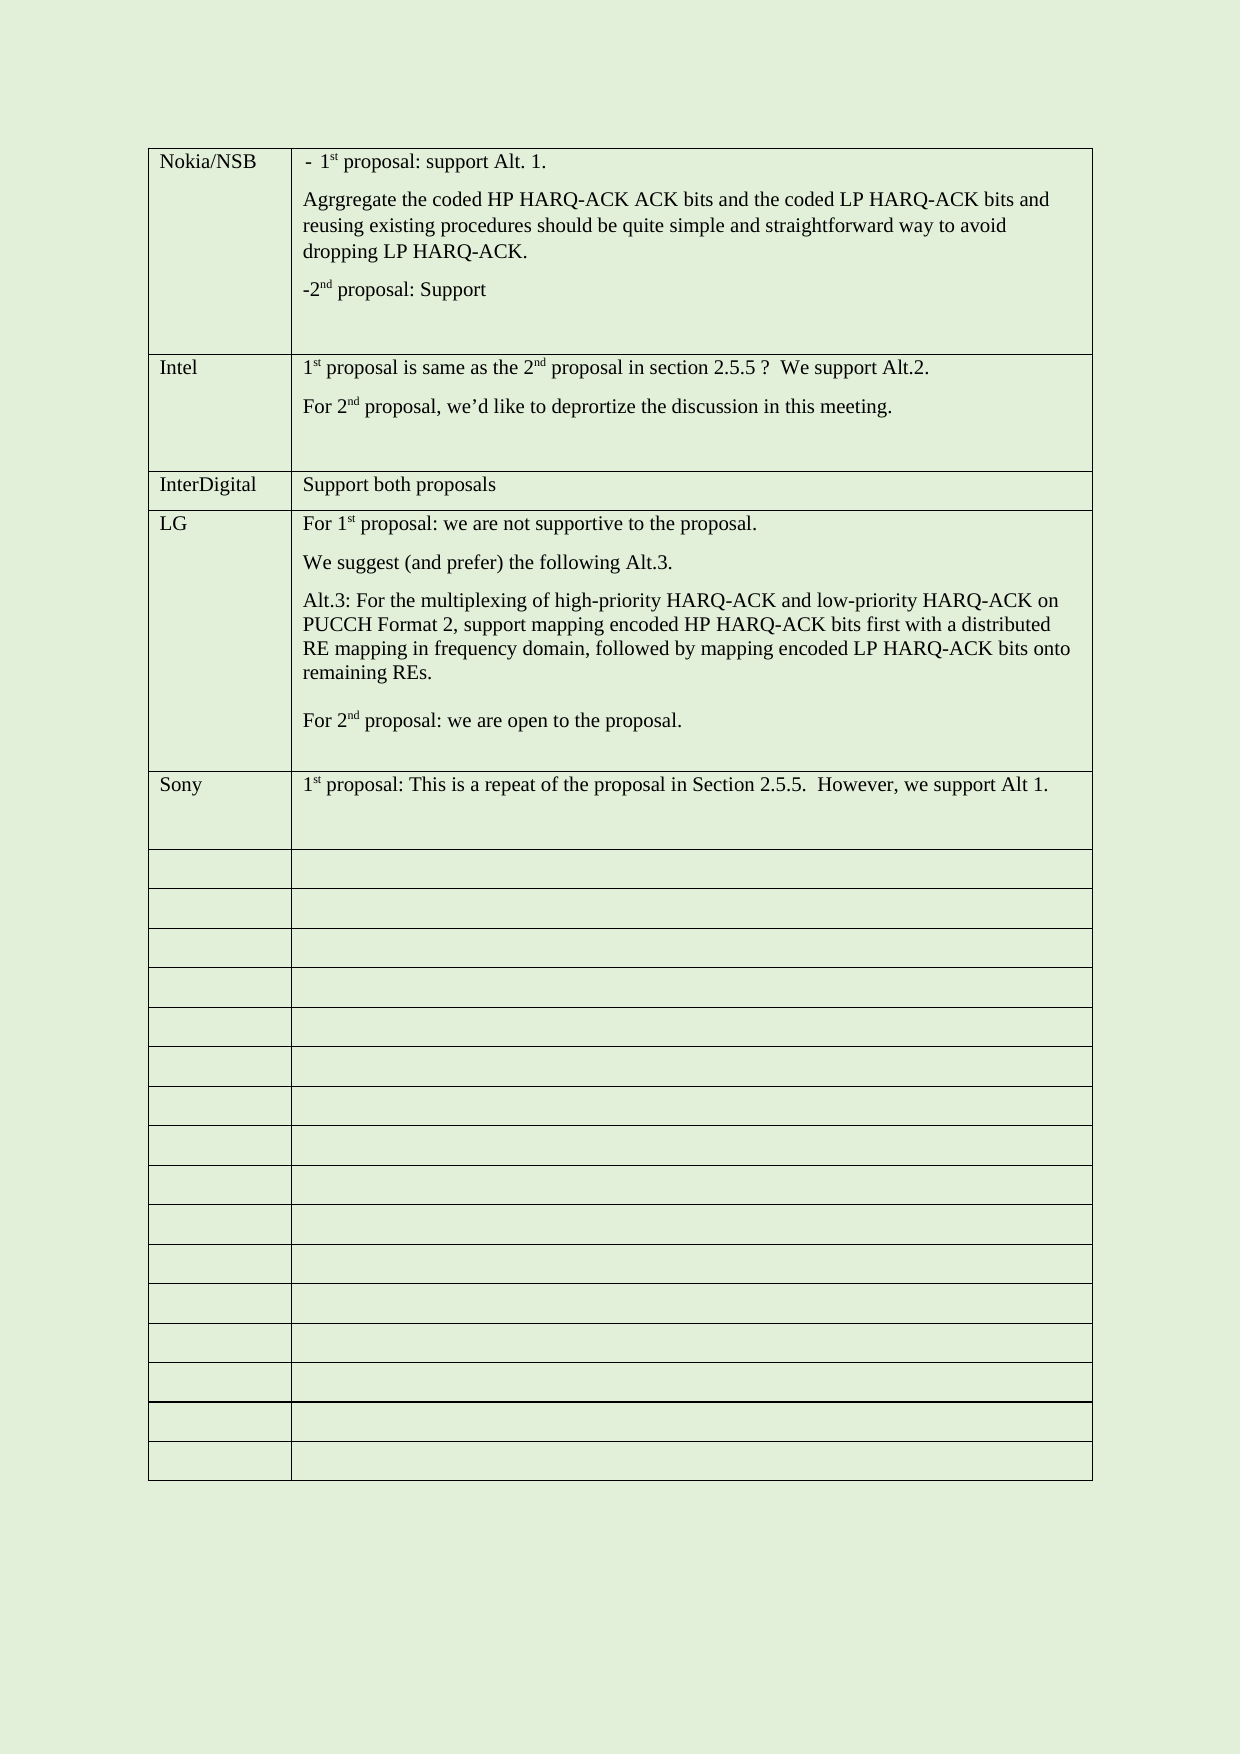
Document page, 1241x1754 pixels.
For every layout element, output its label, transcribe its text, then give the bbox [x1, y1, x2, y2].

table_cell [149, 1047, 291, 1086]
table_cell 1st proposal: This is a repeat of the proposal in Section 2.5.5. However, we support Alt 1. [292, 772, 1092, 849]
table_cell [292, 1324, 1092, 1362]
table_cell Sony [149, 772, 291, 849]
table_cell [149, 850, 291, 888]
table_cell [292, 1047, 1092, 1086]
table_cell [292, 850, 1092, 888]
table_cell [149, 1324, 291, 1362]
table_cell [149, 1126, 291, 1164]
table_cell [292, 1205, 1092, 1243]
table_cell [292, 1166, 1092, 1204]
table_cell InterDigital [149, 472, 291, 510]
table_cell [149, 1363, 291, 1401]
table_cell LG [149, 511, 291, 771]
table_cell [292, 1126, 1092, 1164]
table_cell [149, 1087, 291, 1125]
table_cell 1st proposal: support Alt. 1. Agrgregate the coded HP HARQ-ACK ACK bits and the coded LP HARQ-ACK bits and reusing existing procedures should be quite simple and straightforward way to avoid dropping LP HARQ-ACK. -2nd proposal: Support [292, 149, 1092, 354]
table_cell For 1st proposal: we are not supportive to the proposal. We suggest (and prefer) the following Alt.3. Alt.3: For the multiplexing of high-priority HARQ-ACK and low-priority HARQ-ACK on PUCCH Format 2, support mapping encoded HP HARQ-ACK bits first with a distributed RE mapping in frequency domain, followed by mapping encoded LP HARQ-ACK bits onto remaining REs. For 2nd proposal: we are open to the proposal. [292, 511, 1092, 771]
table_cell [292, 1442, 1092, 1480]
table_cell [292, 1284, 1092, 1322]
table_cell [292, 1008, 1092, 1046]
table_cell Support both proposals [292, 472, 1092, 510]
table_cell [292, 1245, 1092, 1283]
table_cell [149, 889, 291, 928]
table_cell [149, 1008, 291, 1046]
table_cell [149, 1245, 291, 1283]
table_cell [292, 1403, 1092, 1441]
table_cell [149, 968, 291, 1007]
table_cell [149, 1205, 291, 1243]
table_cell Nokia/NSB [149, 149, 291, 354]
table_cell [292, 1363, 1092, 1401]
table_cell [292, 1087, 1092, 1125]
table_cell [292, 889, 1092, 928]
table_cell [292, 929, 1092, 967]
table_cell Intel [149, 355, 291, 471]
table_cell [149, 929, 291, 967]
table_cell 1st proposal is same as the 2nd proposal in section 2.5.5 ? We support Alt.2. For 2nd proposal, we’d like to deprortize the discussion in this meeting. [292, 355, 1092, 471]
table_cell [149, 1284, 291, 1322]
table_cell [149, 1166, 291, 1204]
table_cell [149, 1403, 291, 1441]
table_cell [149, 1442, 291, 1480]
table_cell [292, 968, 1092, 1007]
